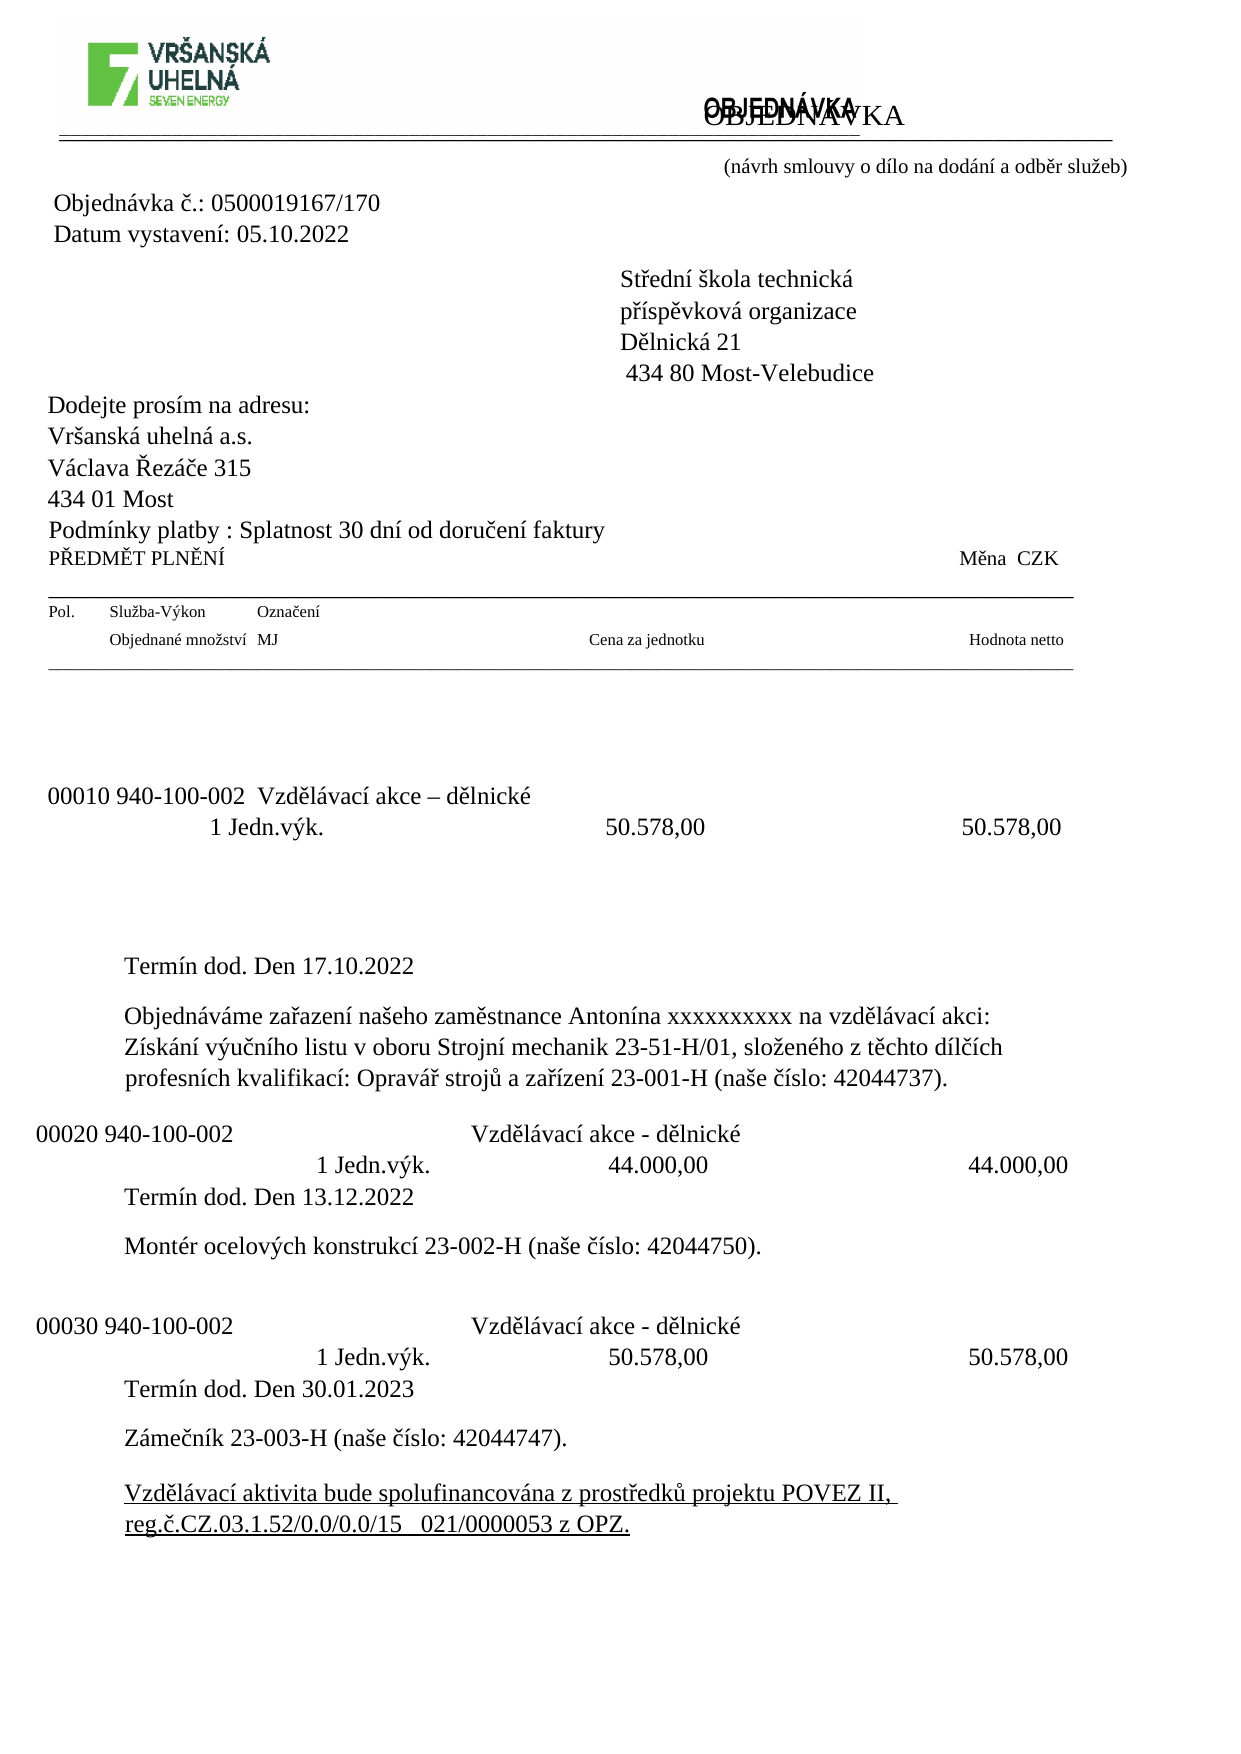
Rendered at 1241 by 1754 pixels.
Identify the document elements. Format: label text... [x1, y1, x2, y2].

text Vršanská uhelná a.s. [47, 421, 1145, 450]
picture [59, 17, 860, 136]
text (návrh smlouvy o dílo na dodání a odběr služeb) [36, 154, 1127, 178]
text Montér ocelových konstrukcí 23-002-H (naše číslo: 42044750). [124, 1231, 1145, 1260]
text Václava Řezáče 315 [47, 453, 1145, 481]
text Datum vystavení: 05.10.2022 [53, 219, 1145, 248]
text 00020 940-100-002 Vzdělávací akce - dělnické [36, 1119, 1170, 1148]
text 1 Jedn.výk. 50.578,00 50.578,00 [36, 1342, 1170, 1371]
text Dodejte prosím na adresu: [47, 390, 1145, 419]
text Objednáváme zařazení našeho zaměstnance Antonína xxxxxxxxxx na vzdělávací akci: [124, 1001, 1145, 1030]
text Vzdělávací aktivita bude spolufinancována z prostředků projektu POVEZ II, reg.č.CZ.03.1.52/0.0/0.0/15_ 021/0000053 z OPZ. [124, 1478, 1145, 1538]
text příspěvková organizace [47, 296, 965, 324]
text Získání výučního listu v oboru Strojní mechanik 23-51-H/01, složeného z těchto dílčích profesních kvalifikací: Opravář strojů a zařízení 23-001-H (naše číslo: 42044737). [124, 1032, 1011, 1092]
text Zámečník 23-003-H (naše číslo: 42044747). [124, 1423, 1145, 1452]
text Termín dod. Den 17.10.2022 [124, 951, 1145, 980]
text 00030 940-100-002 Vzdělávací akce - dělnické [36, 1311, 1170, 1340]
text Objednávka č.: 0500019167/170 [53, 188, 1170, 217]
text Termín dod. Den 30.01.2023 [124, 1374, 1145, 1402]
text 434 01 Most Podmínky platby : Splatnost 30 dní od doručení faktury PŘEDMĚT PLNĚNÍ Měna CZK __________________________________________________________________________________ Pol. Služba-Výkon Označení Objednané množství MJ Cena za jednotku Hodnota netto ___________________________________________________________________________________________________________________________ [47, 484, 1145, 672]
text Střední škola technická [47, 264, 965, 293]
text 434 80 Most-Velebudice [53, 358, 965, 387]
text Termín dod. Den 13.12.2022 [124, 1182, 1145, 1210]
text Dělnická 21 [47, 327, 965, 356]
text 1 Jedn.výk. 44.000,00 44.000,00 [36, 1150, 1170, 1179]
text 00010 940-100-002 Vzdělávací akce – dělnické 1 Jedn.výk. 50.578,00 50.578,00 [47, 781, 1145, 841]
